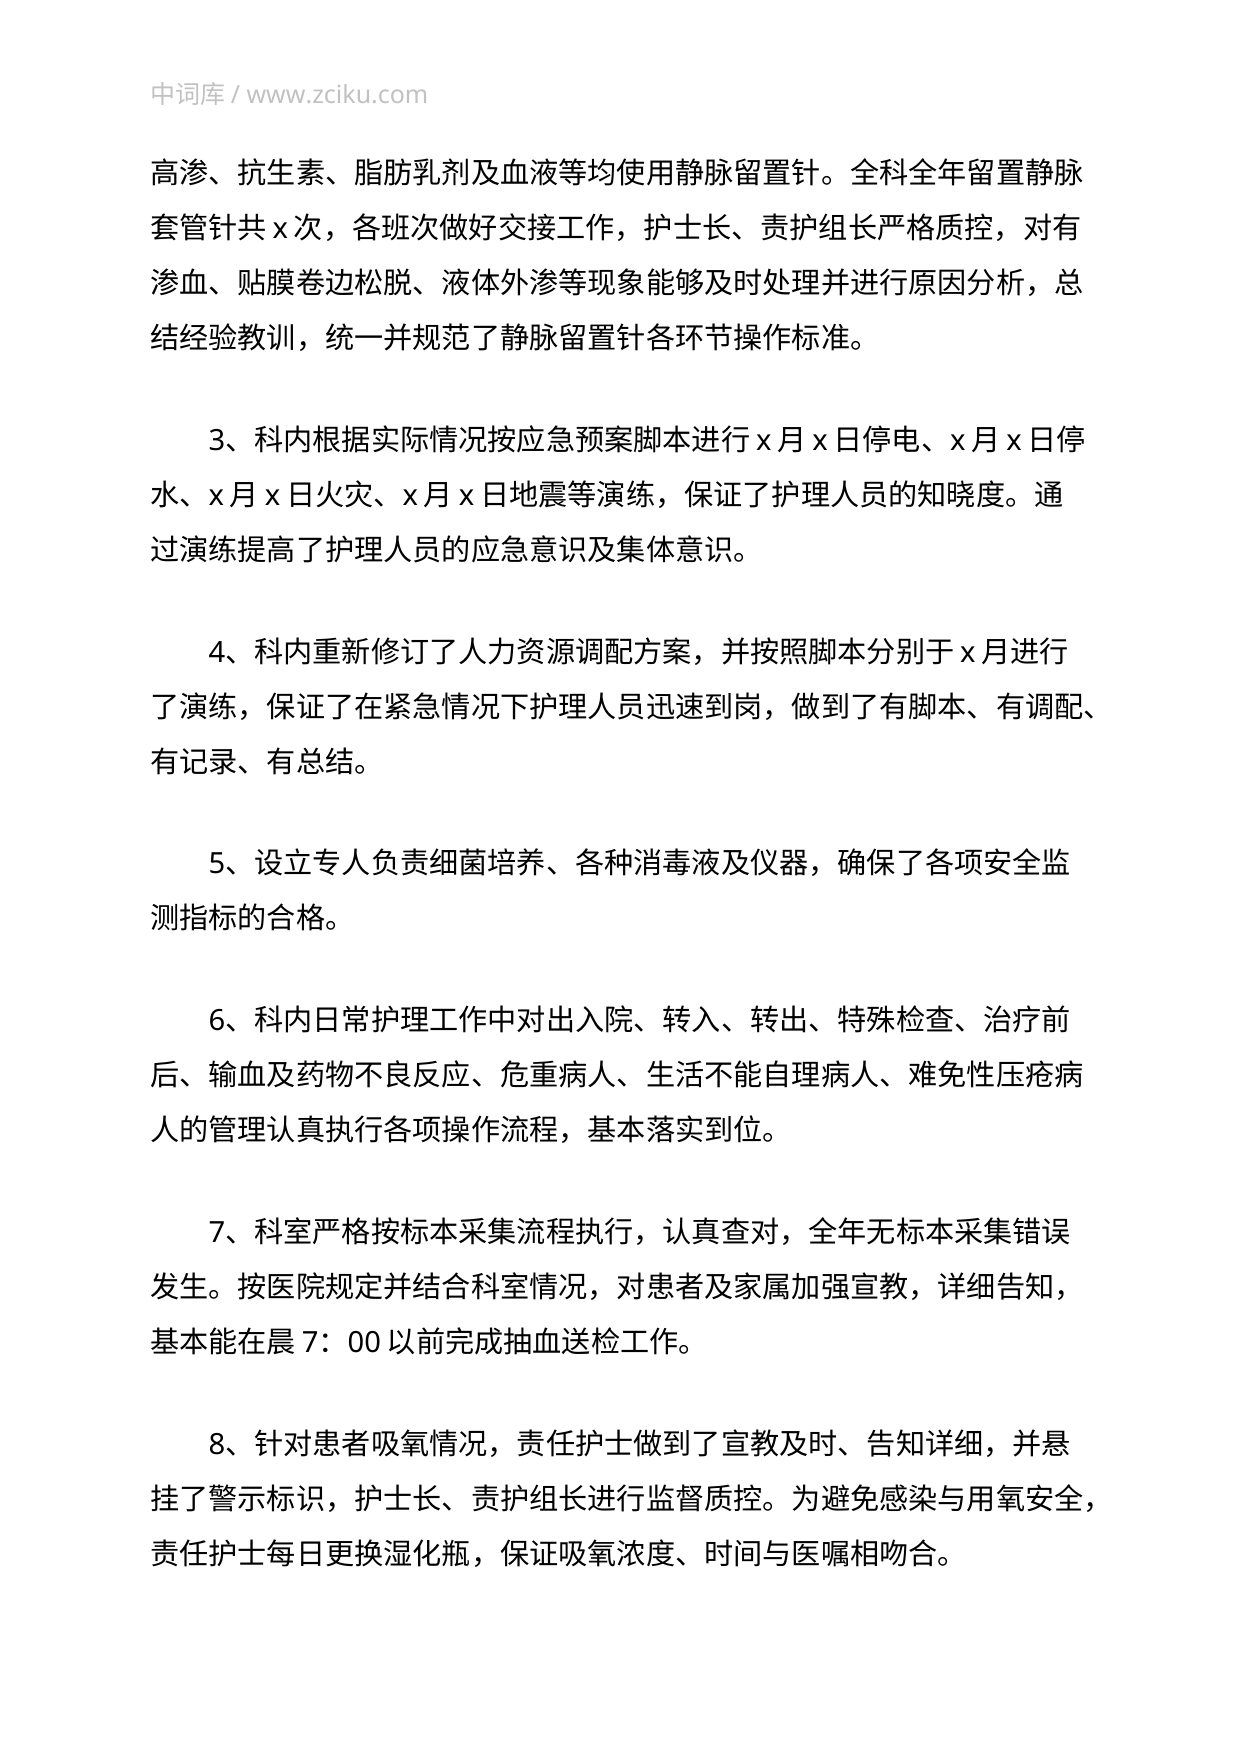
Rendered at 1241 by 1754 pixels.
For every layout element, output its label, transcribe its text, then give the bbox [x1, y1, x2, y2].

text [150, 150, 1090, 357]
text 3、科内根据实际情况按应急预案脚本进行x月x日停电、x月x日停水、x月x日火灾、x月x日地震等演练，保证了护理人员的知晓度。通过演练提高了护理人员的应急意识及集体意识。 [150, 417, 1090, 569]
text 7、科室严格按标本采集流程执行，认真查对，全年无标本采集错误发生。按医院规定并结合科室情况，对患者及家属加强宣教，详细告知，基本能在晨7：00以前完成抽血送检工作。 [150, 1208, 1090, 1361]
text 4、科内重新修订了人力资源调配方案，并按照脚本分别于x月进行了演练，保证了在紧急情况下护理人员迅速到岗，做到了有脚本、有调配、有记录、有总结。 [150, 628, 1090, 781]
text 8、针对患者吸氧情况，责任护士做到了宣教及时、告知详细，并悬挂了警示标识，护士长、责护组长进行监督质控。为避免感染与用氧安全，责任护士每日更换湿化瓶，保证吸氧浓度、时间与医嘱相吻合。 [150, 1420, 1090, 1572]
text 5、设立专人负责细菌培养、各种消毒液及仪器，确保了各项安全监测指标的合格。 [150, 840, 1090, 937]
text 6、科内日常护理工作中对出入院、转入、转出、特殊检查、治疗前后、输血及药物不良反应、危重病人、生活不能自理病人、难免性压疮病人的管理认真执行各项操作流程，基本落实到位。 [150, 997, 1090, 1149]
